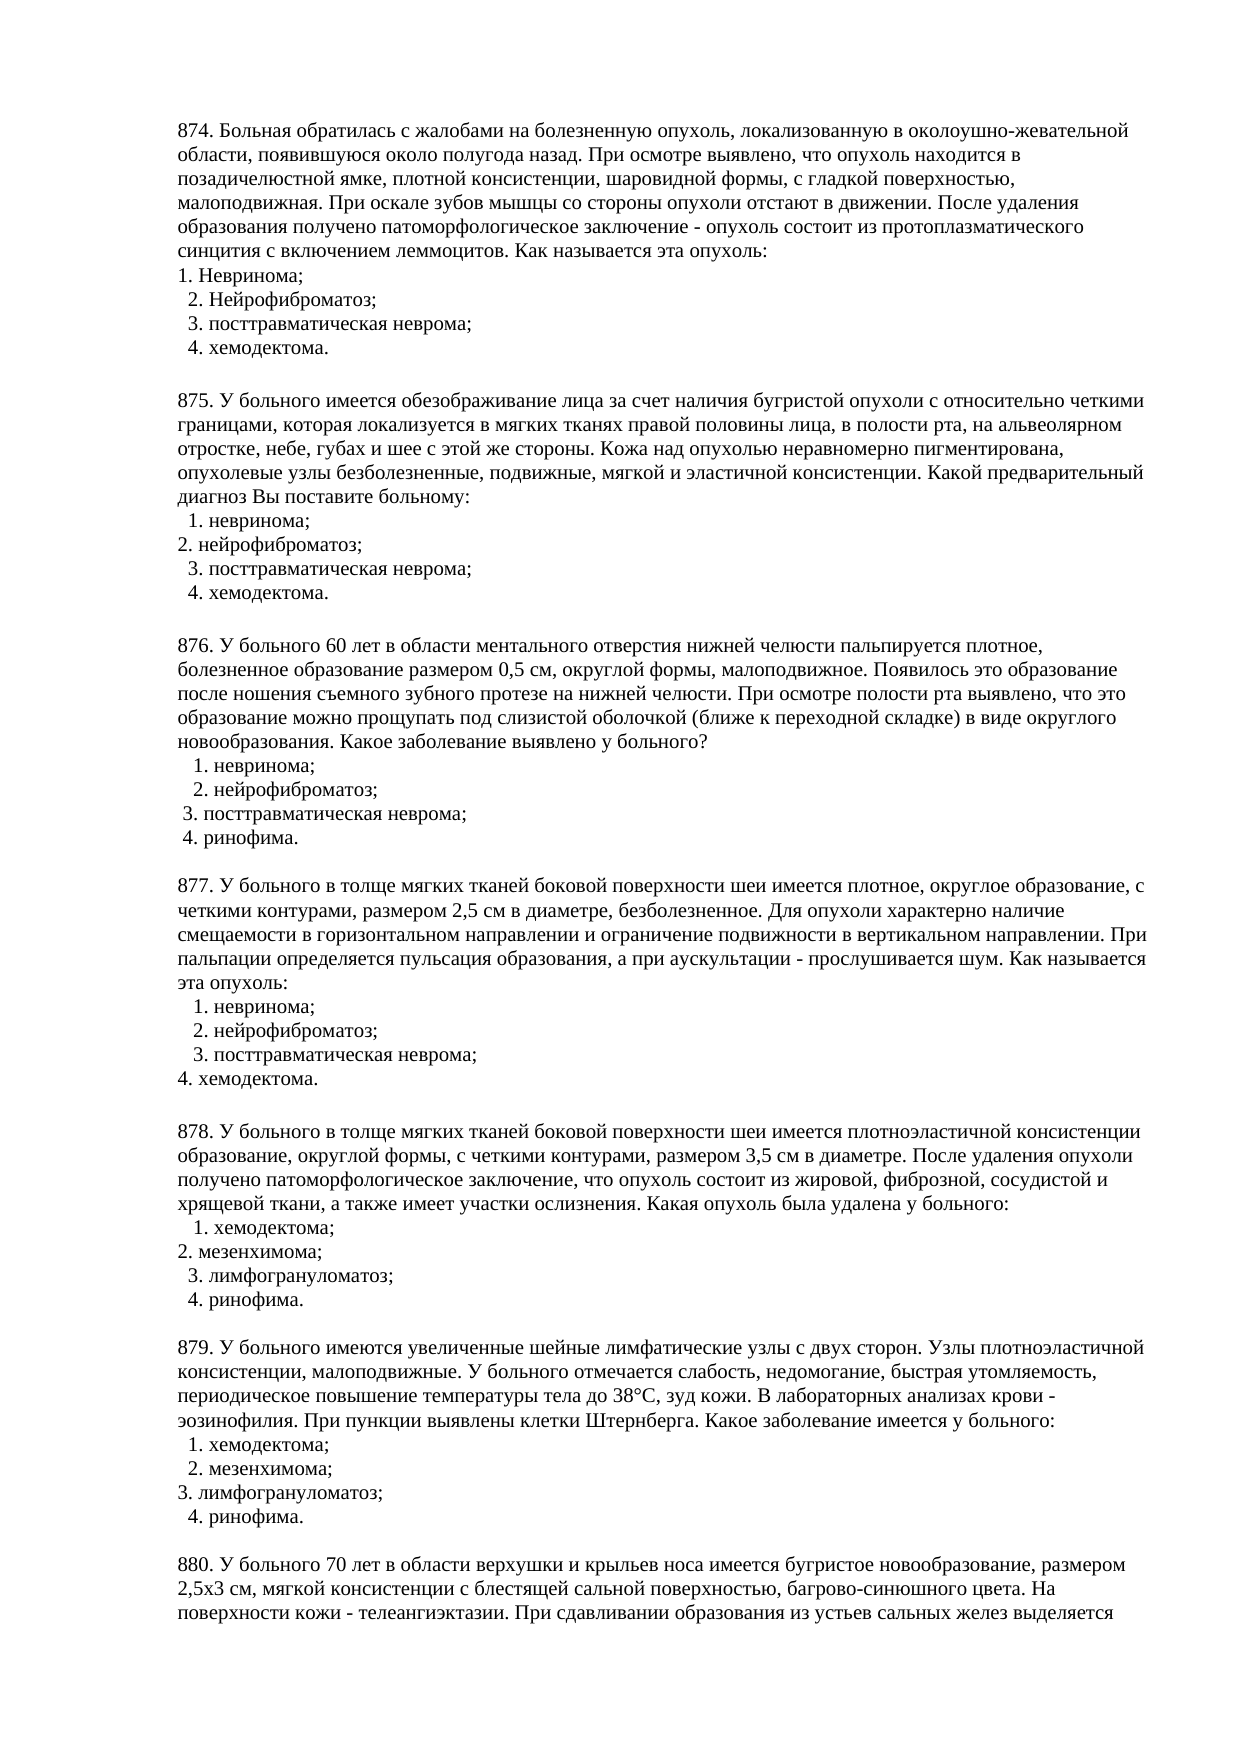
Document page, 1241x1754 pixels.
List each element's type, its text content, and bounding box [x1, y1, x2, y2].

text 877. У больного в толще мягких тканей боковой поверхности шеи имеется плотное, округлое образование, с четкими контурами, размером 2,5 см в диаметре, безболезненное. Для опухоли характерно наличие смещаемости в горизонтальном направлении и ограничение подвижности в вертикальном направлении. При пальпации определяется пульсация образования, а при аускультации - прослушивается шум. Как называется эта опухоль: 1. невринома; 2. нейрофиброматоз; 3. посттравматическая неврома; 4. хемодектома. [177, 873, 1152, 1119]
text 876. У больного 60 лет в области ментального отверстия нижней челюсти пальпируется плотное, болезненное образование размером 0,5 см, округлой формы, малоподвижное. Появилось это образование после ношения съемного зубного протезе на нижней челюсти. При осмотре полости рта выявлено, что это образование можно прощупать под слизистой оболочкой (ближе к переходной складке) в виде округлого новообразования. Какое заболевание выявлено у больного? 1. невринома; 2. нейрофиброматоз; 3. посттравматическая неврома; 4. ринофима. [177, 633, 1152, 849]
text 878. У больного в толще мягких тканей боковой поверхности шеи имеется плотноэластичной консистенции образование, округлой формы, с четкими контурами, размером 3,5 см в диаметре. После удаления опухоли получено патоморфологическое заключение, что опухоль состоит из жировой, фиброзной, сосудистой и хрящевой ткани, а также имеет участки ослизнения. Какая опухоль была удалена у больного: 1. хемодектома; 2. мезенхимома; 3. лимфогрануломатоз; 4. ринофима. [177, 1119, 1152, 1311]
text 875. У больного имеется обезображивание лица за счет наличия бугристой опухоли с относительно четкими границами, которая локализуется в мягких тканях правой половины лица, в полости рта, на альвеолярном отростке, небе, губах и шее с этой же стороны. Кожа над опухолью неравномерно пигментирована, опухолевые узлы безболезненные, подвижные, мягкой и эластичной консистенции. Какой предварительный диагноз Вы поставите больному: 1. невринома; 2. нейрофиброматоз; 3. посттравматическая неврома; 4. хемодектома. [177, 387, 1152, 633]
text 879. У больного имеются увеличенные шейные лимфатические узлы с двух сторон. Узлы плотноэластичной консистенции, малоподвижные. У больного отмечается слабость, недомогание, быстрая утомляемость, периодическое повышение температуры тела до 38°С, зуд кожи. В лабораторных анализах крови - эозинофилия. При пункции выявлены клетки Штернберга. Какое заболевание имеется у больного: 1. хемодектома; 2. мезенхимома; 3. лимфогрануломатоз; 4. ринофима. [177, 1335, 1152, 1528]
text 874. Больная обратилась с жалобами на болезненную опухоль, локализованную в околоушно-жевательной области, появившуюся около полугода назад. При осмотре выявлено, что опухоль находится в позадичелюстной ямке, плотной консистенции, шаровидной формы, с гладкой поверхностью, малоподвижная. При оскале зубов мышцы со стороны опухоли отстают в движении. После удаления образования получено патоморфологическое заключение - опухоль состоит из протоплазматического синцития с включением леммоцитов. Как называется эта опухоль: 1. Невринома; 2. Нейрофиброматоз; 3. посттравматическая неврома; 4. хемодектома. [177, 118, 1152, 387]
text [177, 1552, 1152, 1624]
